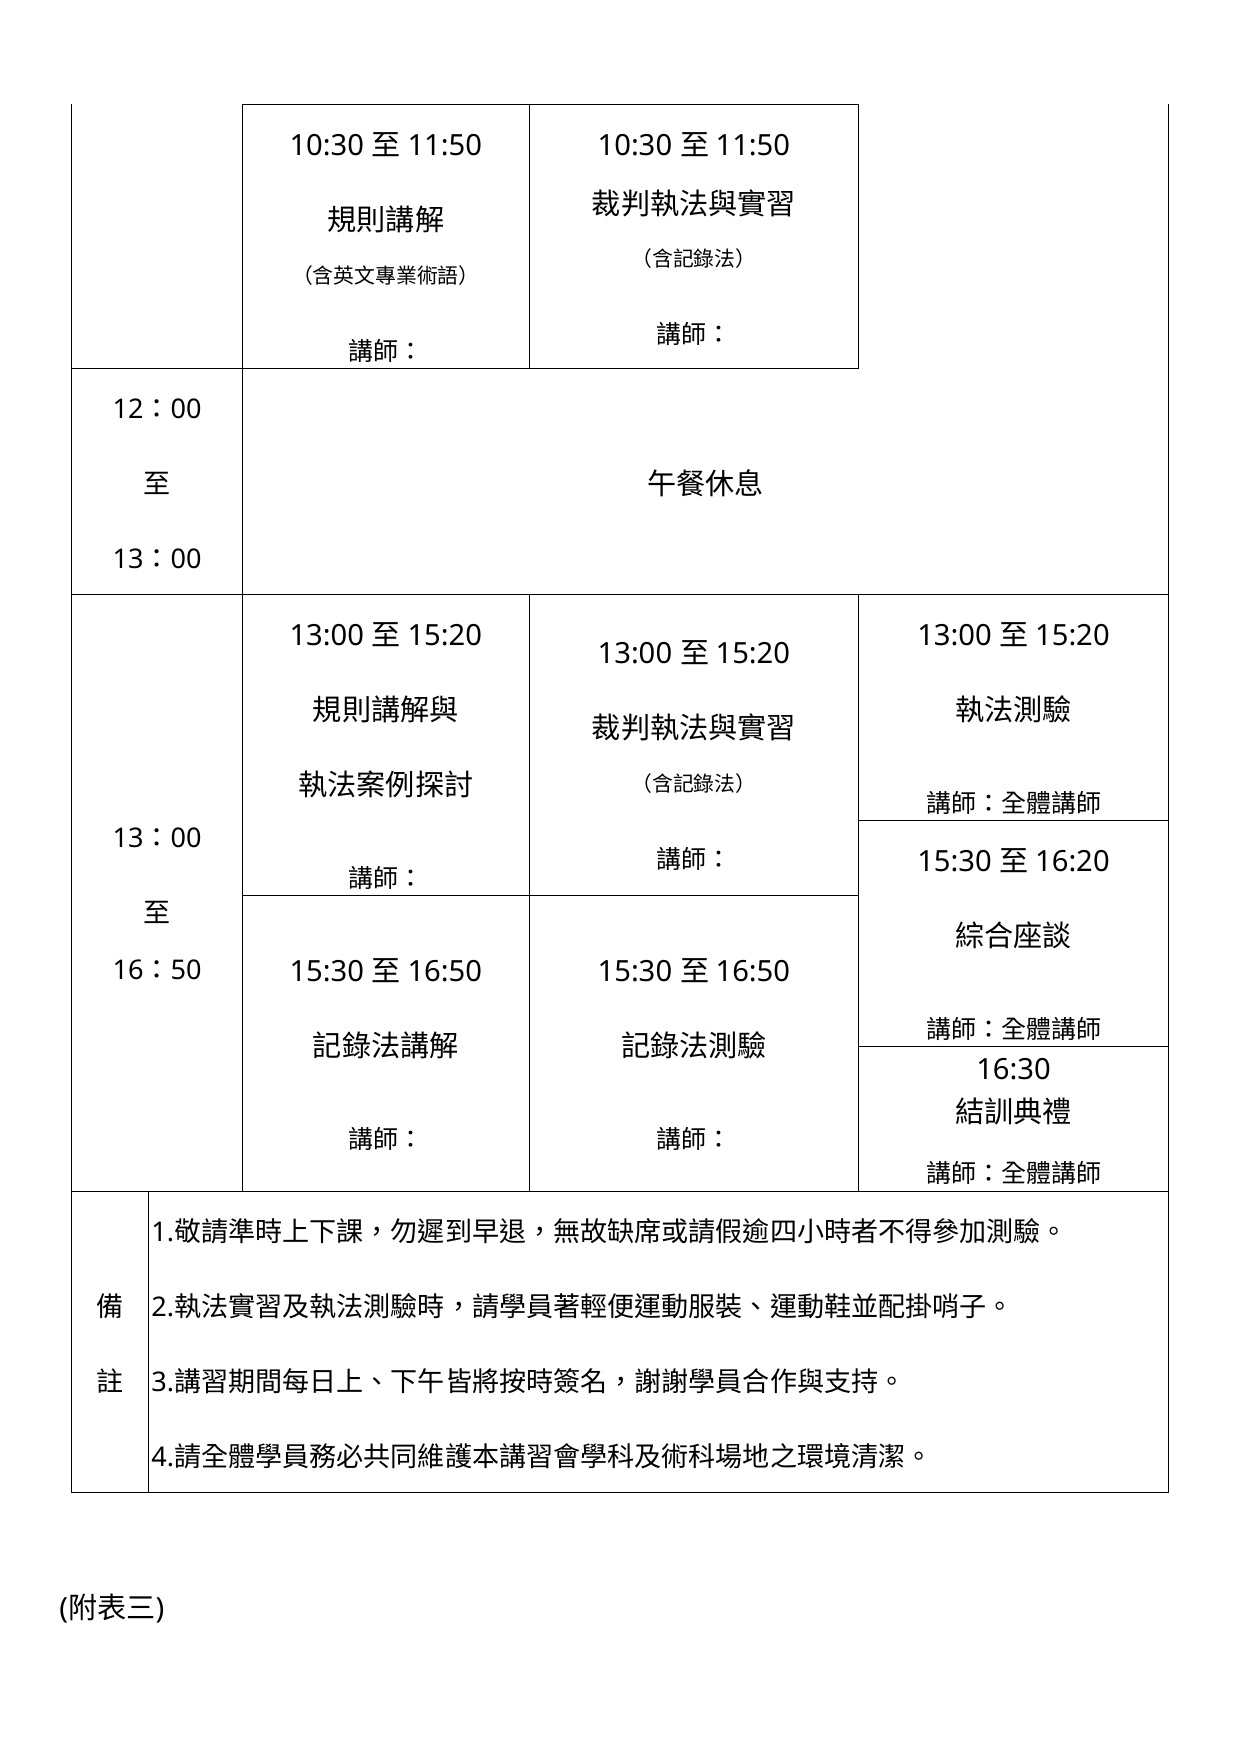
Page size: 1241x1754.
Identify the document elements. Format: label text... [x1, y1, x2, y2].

table_cell 午餐休息 [243, 368, 1168, 594]
table_cell 12：00 至 13：00 [72, 369, 242, 594]
table_cell 10:30 至 11:50 裁判執法與實習 （含記錄法） 講師： [530, 105, 858, 368]
table_cell 13:00 至 15:20 裁判執法與實習 （含記錄法） 講師： [530, 595, 858, 895]
table_cell 13:00 至 15:20 規則講解與 執法案例探討 講師： [243, 595, 529, 895]
text (附表三) [59, 1568, 1181, 1643]
table_cell 16:30 結訓典禮 講師：全體講師 [859, 1047, 1168, 1191]
table_cell 13:00 至 15:20 執法測驗 講師：全體講師 [859, 595, 1168, 820]
table_cell 備 註 [72, 1192, 148, 1492]
table_cell 15:30 至 16:20 綜合座談 講師：全體講師 [859, 821, 1168, 1046]
table_cell 1.敬請準時上下課，勿遲到早退，無故缺席或請假逾四小時者不得參加測驗。 2.執法實習及執法測驗時，請學員著輕便運動服裝、運動鞋並配掛哨子。 3.講習期間每日上、下午皆將按時簽名，謝謝學員合作與支持。 4.請全體學員務必共同維護本講習會學科及術科場地之環境清潔。 [149, 1192, 1168, 1492]
table_cell 10:30 至 11:50 規則講解 （含英文專業術語） 講師： [243, 105, 529, 368]
table_cell 15:30 至 16:50 記錄法講解 講師： [243, 896, 529, 1191]
table_cell 15:30 至 16:50 記錄法測驗 講師： [530, 896, 858, 1191]
table_cell 13：00 至 16：50 [72, 595, 242, 1191]
